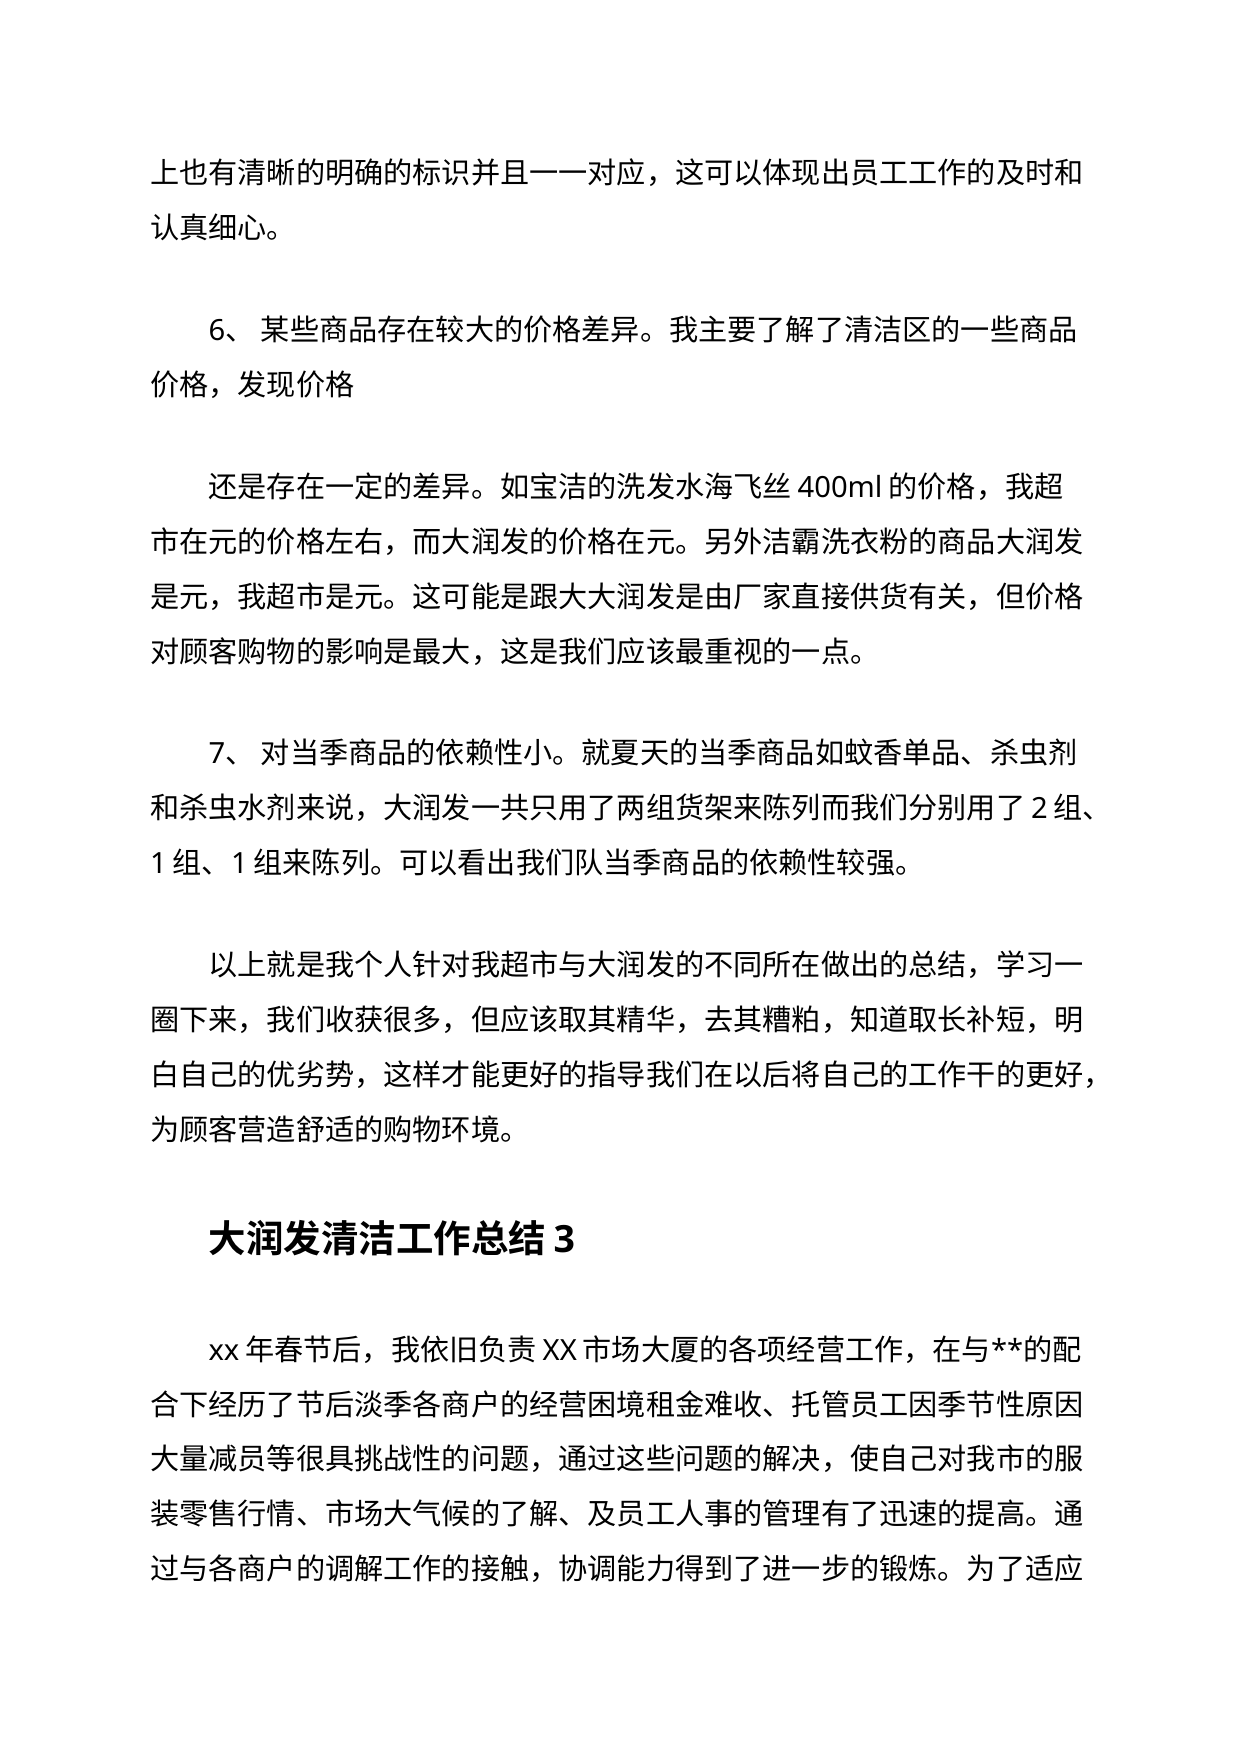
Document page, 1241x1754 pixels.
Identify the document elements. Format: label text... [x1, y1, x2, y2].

text 还是存在一定的差异。如宝洁的洗发水海飞丝400ml的价格，我超市在元的价格左右，而大润发的价格在元。另外洁霸洗衣粉的商品大润发是元，我超市是元。这可能是跟大大润发是由厂家直接供货有关，但价格对顾客购物的影响是最大，这是我们应该最重视的一点。 [150, 463, 1090, 671]
text 大润发清洁工作总结3 [150, 1208, 1090, 1263]
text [150, 150, 1090, 247]
text 6、 某些商品存在较大的价格差异。我主要了解了清洁区的一些商品价格，发现价格 [150, 307, 1090, 404]
text 7、 对当季商品的依赖性小。就夏天的当季商品如蚊香单品、杀虫剂和杀虫水剂来说，大润发一共只用了两组货架来陈列而我们分别用了2组、1组、1组来陈列。可以看出我们队当季商品的依赖性较强。 [150, 730, 1090, 882]
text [150, 1326, 1090, 1588]
text 以上就是我个人针对我超市与大润发的不同所在做出的总结，学习一圈下来，我们收获很多，但应该取其精华，去其糟粕，知道取长补短，明白自己的优劣势，这样才能更好的指导我们在以后将自己的工作干的更好，为顾客营造舒适的购物环境。 [150, 942, 1090, 1149]
